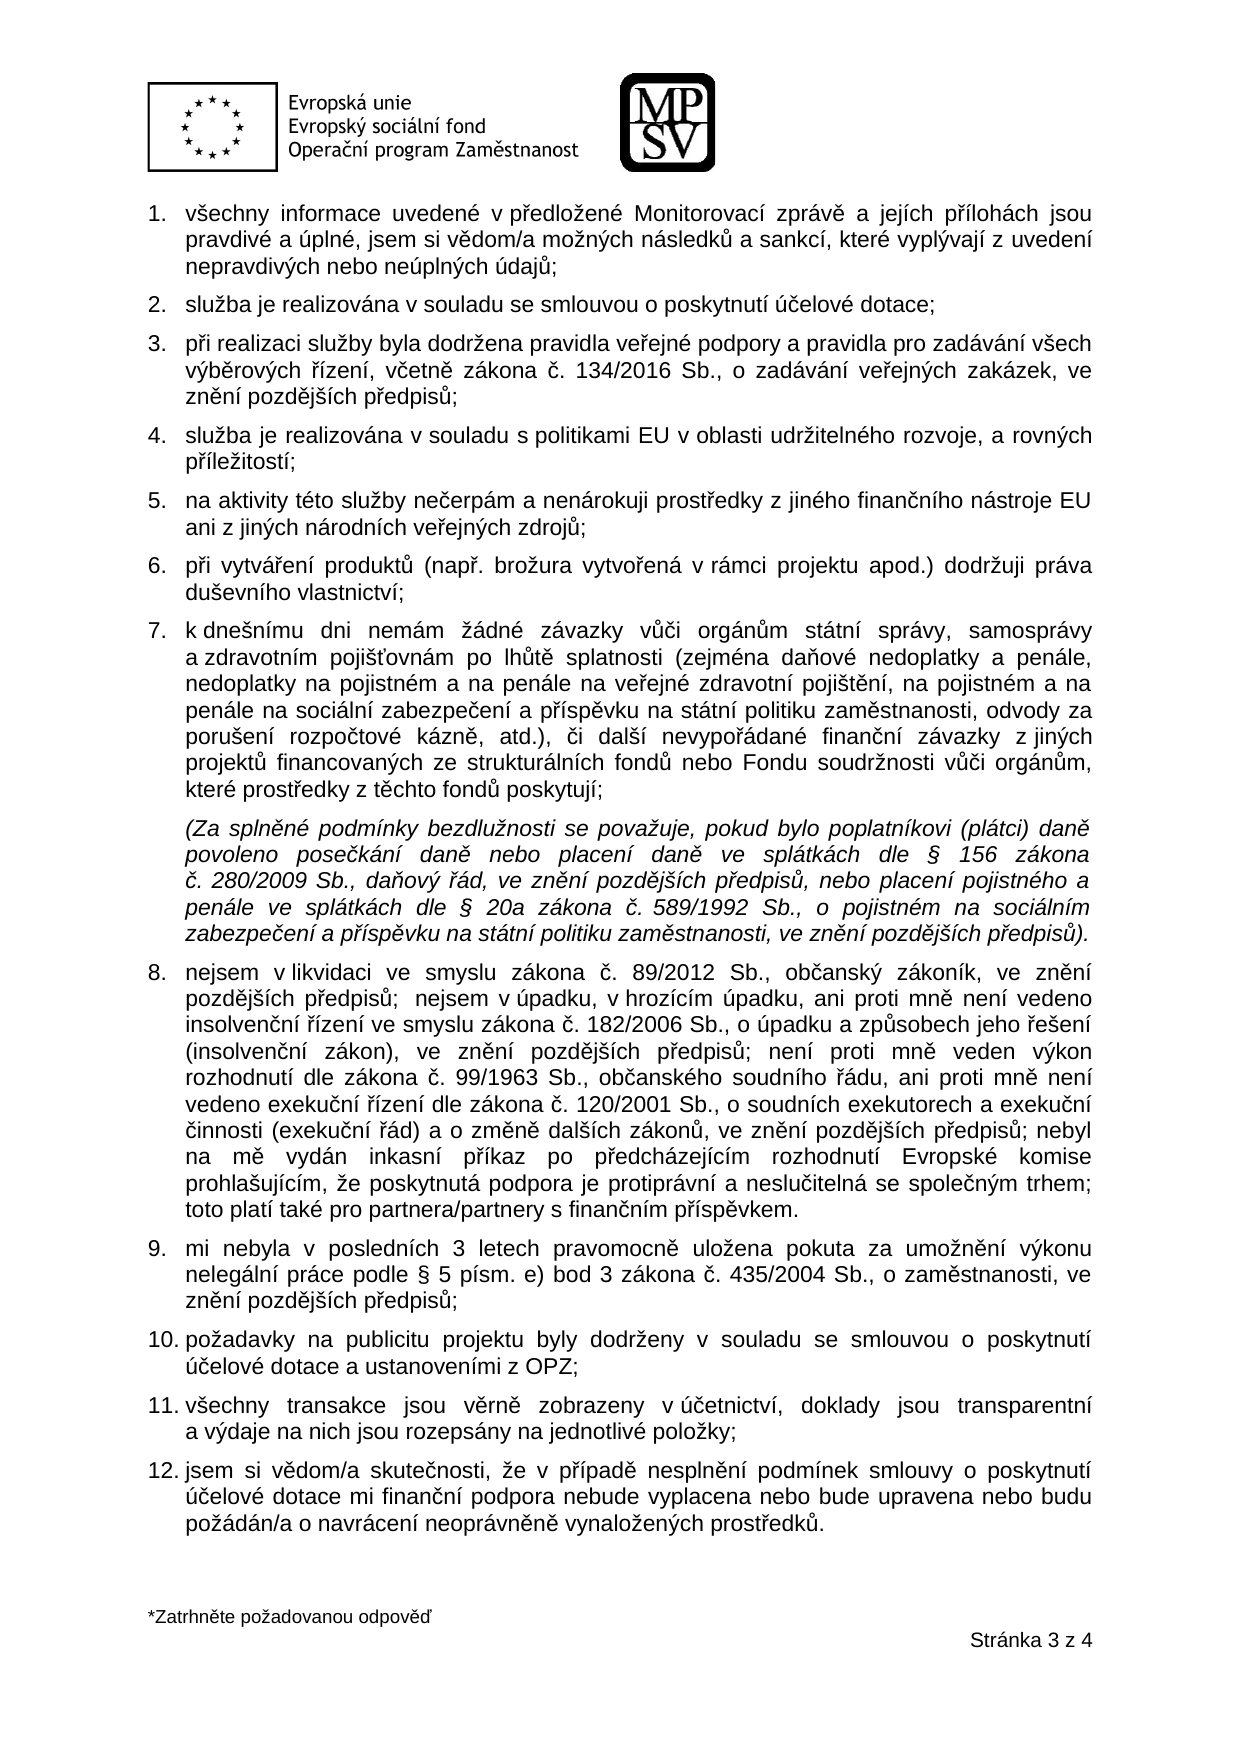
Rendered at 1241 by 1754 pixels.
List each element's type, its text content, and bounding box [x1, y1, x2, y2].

list při vytváření produktů (např. brožura vytvořená v rámci projektu apod.) dodržuji práva duševního vlastnictví; [148, 552, 1093, 605]
list k dnešnímu dni nemám žádné závazky vůči orgánům státní správy, samosprávy a zdravotním pojišťovnám po lhůtě splatnosti (zejména daňové nedoplatky a penále, nedoplatky na pojistném a na penále na veřejné zdravotní pojištění, na pojistném a na penále na sociální zabezpečení a příspěvku na státní politiku zaměstnanosti, odvody za porušení rozpočtové kázně, atd.), či další nevypořádané finanční závazky z jiných projektů financovaných ze strukturálních fondů nebo Fondu soudržnosti vůči orgánům, které prostředky z těchto fondů poskytují; [148, 617, 1093, 802]
list služba je realizována v souladu se smlouvou o poskytnutí účelové dotace; [148, 291, 1093, 318]
list na aktivity této služby nečerpám a nenárokuji prostředky z jiného finančního nástroje EU ani z jiných národních veřejných zdrojů; [148, 487, 1093, 540]
list všechny transakce jsou věrně zobrazeny v účetnictví, doklady jsou transparentní a výdaje na nich jsou rozepsány na jednotlivé položky; [148, 1392, 1093, 1444]
picture [147, 82, 579, 172]
list nejsem v likvidaci ve smyslu zákona č. 89/2012 Sb., občanský zákoník, ve znění pozdějších předpisů; nejsem v úpadku, v hrozícím úpadku, ani proti mně není vedeno insolvenční řízení ve smyslu zákona č. 182/2006 Sb., o úpadku a způsobech jeho řešení (insolvenční zákon), ve znění pozdějších předpisů; není proti mně veden výkon rozhodnutí dle zákona č. 99/1963 Sb., občanského soudního řádu, ani proti mně není vedeno exekuční řízení dle zákona č. 120/2001 Sb., o soudních exekutorech a exekuční činnosti (exekuční řád) a o změně dalších zákonů, ve znění pozdějších předpisů; nebyl na mě vydán inkasní příkaz po předcházejícím rozhodnutí Evropské komise prohlašujícím, že poskytnutá podpora je protiprávní a neslučitelná se společným trhem; toto platí také pro partnera/partnery s finančním příspěvkem. [148, 959, 1093, 1222]
list při realizaci služby byla dodržena pravidla veřejné podpory a pravidla pro zadávání všech výběrových řízení, včetně zákona č. 134/2016 Sb., o zadávání veřejných zakázek, ve znění pozdějších předpisů; [148, 330, 1093, 409]
list jsem si vědom/a skutečnosti, že v případě nesplnění podmínek smlouvy o poskytnutí účelové dotace mi finanční podpora nebude vyplacena nebo bude upravena nebo budu požádán/a o navrácení neoprávněně vynaložených prostředků. [148, 1457, 1093, 1536]
list všechny informace uvedené v předložené Monitorovací zprávě a jejích přílohách jsou pravdivé a úplné, jsem si vědom/a možných následků a sankcí, které vyplývají z uvedení nepravdivých nebo neúplných údajů; [148, 200, 1093, 279]
list požadavky na publicitu projektu byly dodrženy v souladu se smlouvou o poskytnutí účelové dotace a ustanoveními z OPZ; [148, 1326, 1093, 1379]
text (Za splněné podmínky bezdlužnosti se považuje, pokud bylo poplatníkovi (plátci) daně povoleno posečkání daně nebo placení daně ve splátkách dle § 156 zákona č. 280/2009 Sb., daňový řád, ve znění pozdějších předpisů, nebo placení pojistného a penále ve splátkách dle § 20a zákona č. 589/1992 Sb., o pojistném na sociálním zabezpečení a příspěvku na státní politiku zaměstnanosti, ve znění pozdějších předpisů). [185, 814, 1093, 946]
list služba je realizována v souladu s politikami EU v oblasti udržitelného rozvoje, a rovných příležitostí; [148, 422, 1093, 474]
picture [620, 73, 716, 172]
list mi nebyla v posledních 3 letech pravomocně uložena pokuta za umožnění výkonu nelegální práce podle § 5 písm. e) bod 3 zákona č. 435/2004 Sb., o zaměstnanosti, ve znění pozdějších předpisů; [148, 1235, 1093, 1314]
